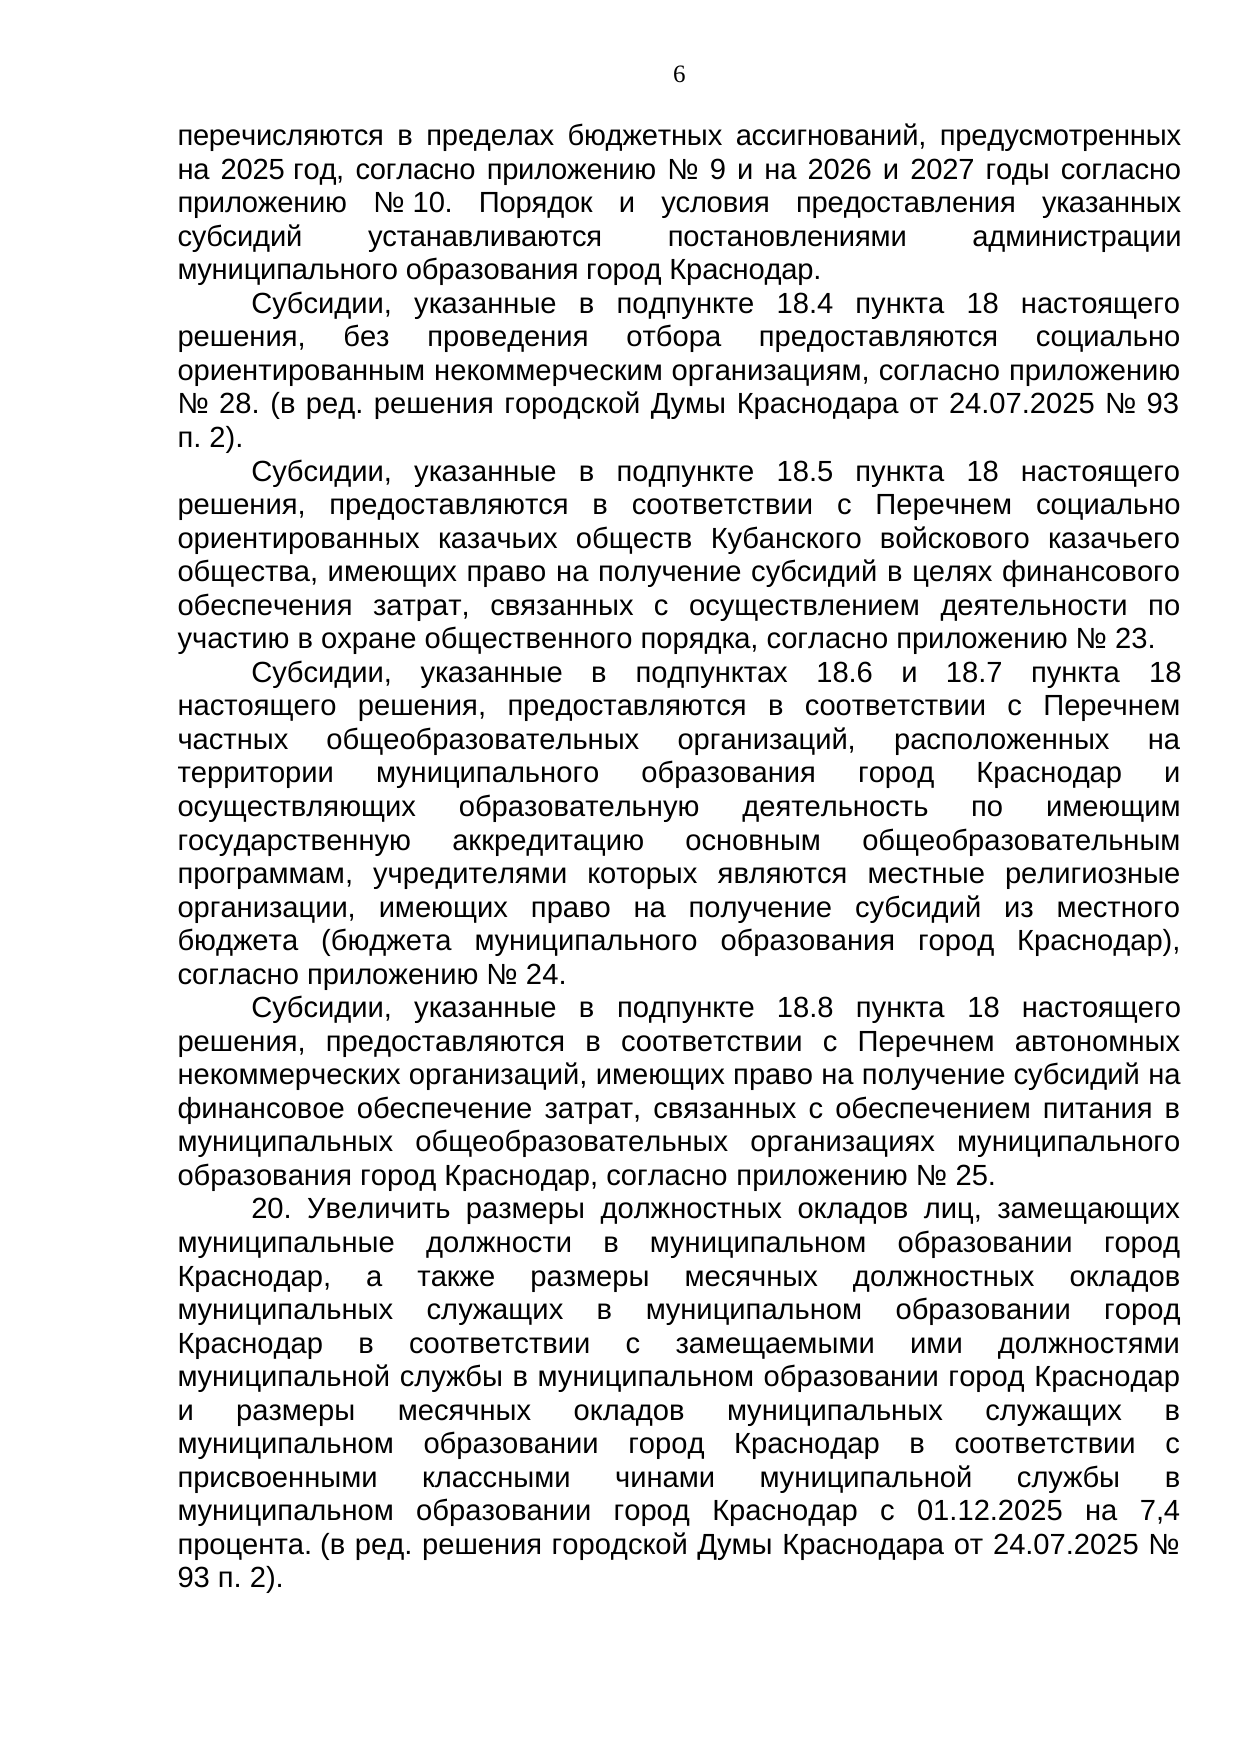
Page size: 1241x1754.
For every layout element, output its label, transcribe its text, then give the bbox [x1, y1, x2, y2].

text Субсидии, указанные в подпунктах 18.6 и 18.7 пункта 18 настоящего решения, предоставляются в соответствии с Перечнем частных общеобразовательных организаций, расположенных на территории муниципального образования город Краснодар и осуществляющих образовательную деятельность по имеющим государственную аккредитацию основным общеобразовательным программам, учредителями которых являются местные религиозные организации, имеющих право на получение субсидий из местного бюджета (бюджета муниципального образования город Краснодар), согласно приложению № 24. [177, 655, 1181, 990]
text Субсидии, указанные в подпункте 18.8 пункта 18 настоящего решения, предоставляются в соответствии с Перечнем автономных некоммерческих организаций, имеющих право на получение субсидий на финансовое обеспечение затрат, связанных с обеспечением питания в муниципальных общеобразовательных организациях муниципального образования город Краснодар, согласно приложению № 25. [177, 990, 1181, 1191]
text Субсидии, указанные в подпункте 18.4 пункта 18 настоящего решения, без проведения отбора предоставляются социально ориентированным некоммерческим организациям, согласно приложению № 28. (в ред. решения городской Думы Краснодара от 24.07.2025 № 93 п. 2). [177, 286, 1181, 453]
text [177, 118, 1181, 286]
text 20. Увеличить размеры должностных окладов лиц, замещающих муниципальные должности в муниципальном образовании город Краснодар, а также размеры месячных должностных окладов муниципальных служащих в муниципальном образовании город Краснодар в соответствии с замещаемыми ими должностями муниципальной службы в муниципальном образовании город Краснодар и размеры месячных окладов муниципальных служащих в муниципальном образовании город Краснодар в соответствии с присвоенными классными чинами муниципальной службы в муниципальном образовании город Краснодар с 01.12.2025 на 7,4 процента. (в ред. решения городской Думы Краснодара от 24.07.2025 № 93 п. 2). [177, 1191, 1181, 1594]
text Субсидии, указанные в подпункте 18.5 пункта 18 настоящего решения, предоставляются в соответствии с Перечнем социально ориентированных казачьих обществ Кубанского войскового казачьего общества, имеющих право на получение субсидий в целях финансового обеспечения затрат, связанных с осуществлением деятельности по участию в охране общественного порядка, согласно приложению № 23. [177, 453, 1181, 655]
